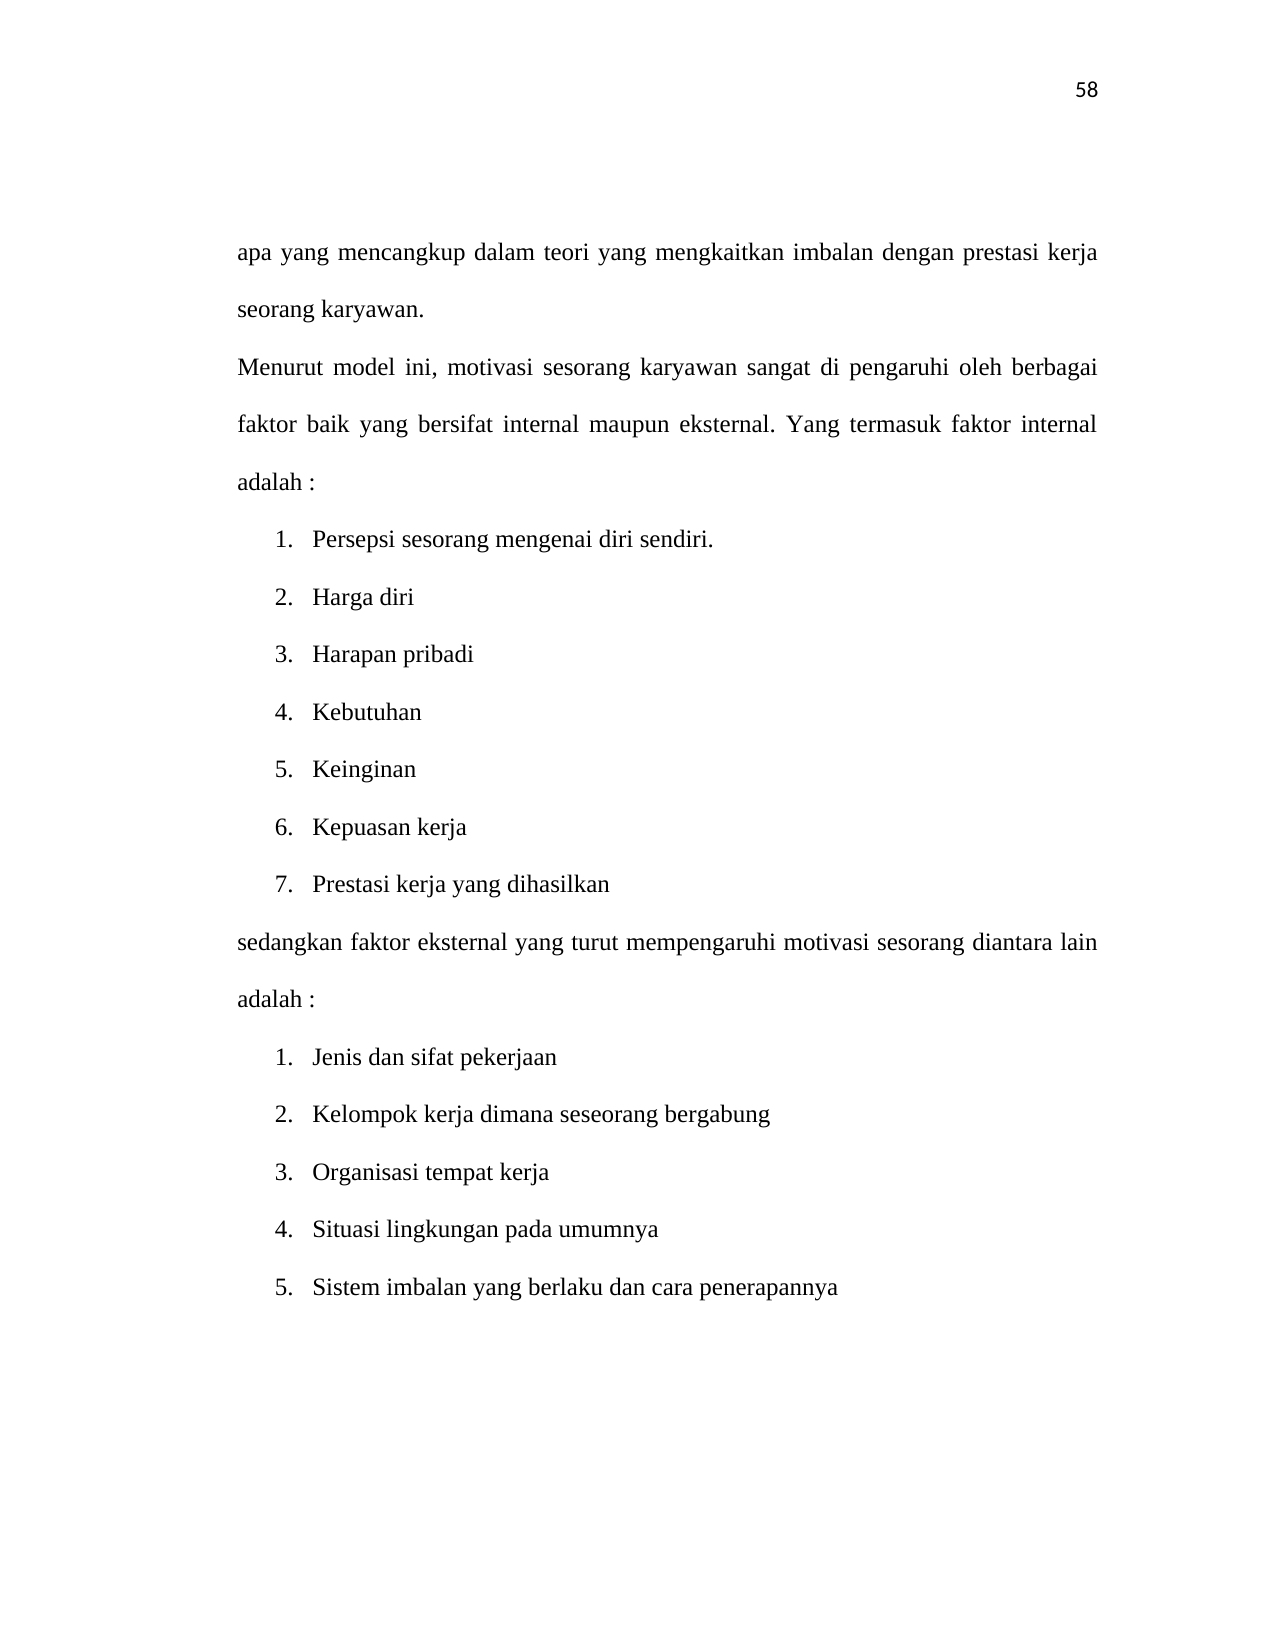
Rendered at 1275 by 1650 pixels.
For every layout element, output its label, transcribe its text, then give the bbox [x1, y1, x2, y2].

list Sistem imbalan yang berlaku dan cara penerapannya [274, 1272, 1098, 1301]
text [237, 237, 1098, 323]
list Organisasi tempat kerja [274, 1157, 1098, 1186]
text Menurut model ini, motivasi sesorang karyawan sangat di pengaruhi oleh berbagai faktor baik yang bersifat internal maupun eksternal. Yang termasuk faktor internal adalah : [237, 352, 1098, 496]
list Kelompok kerja dimana seseorang bergabung [274, 1099, 1098, 1128]
list Kepuasan kerja [274, 812, 1098, 841]
list Harapan pribadi [274, 639, 1098, 668]
list Kebutuhan [274, 697, 1098, 726]
list Persepsi sesorang mengenai diri sendiri. [274, 524, 1098, 553]
list Situasi lingkungan pada umumnya [274, 1214, 1098, 1243]
text sedangkan faktor eksternal yang turut mempengaruhi motivasi sesorang diantara lain adalah : [237, 927, 1098, 1013]
list Harga diri [274, 582, 1098, 611]
list Jenis dan sifat pekerjaan [274, 1042, 1098, 1071]
list Keinginan [274, 754, 1098, 783]
list Prestasi kerja yang dihasilkan [274, 869, 1098, 898]
